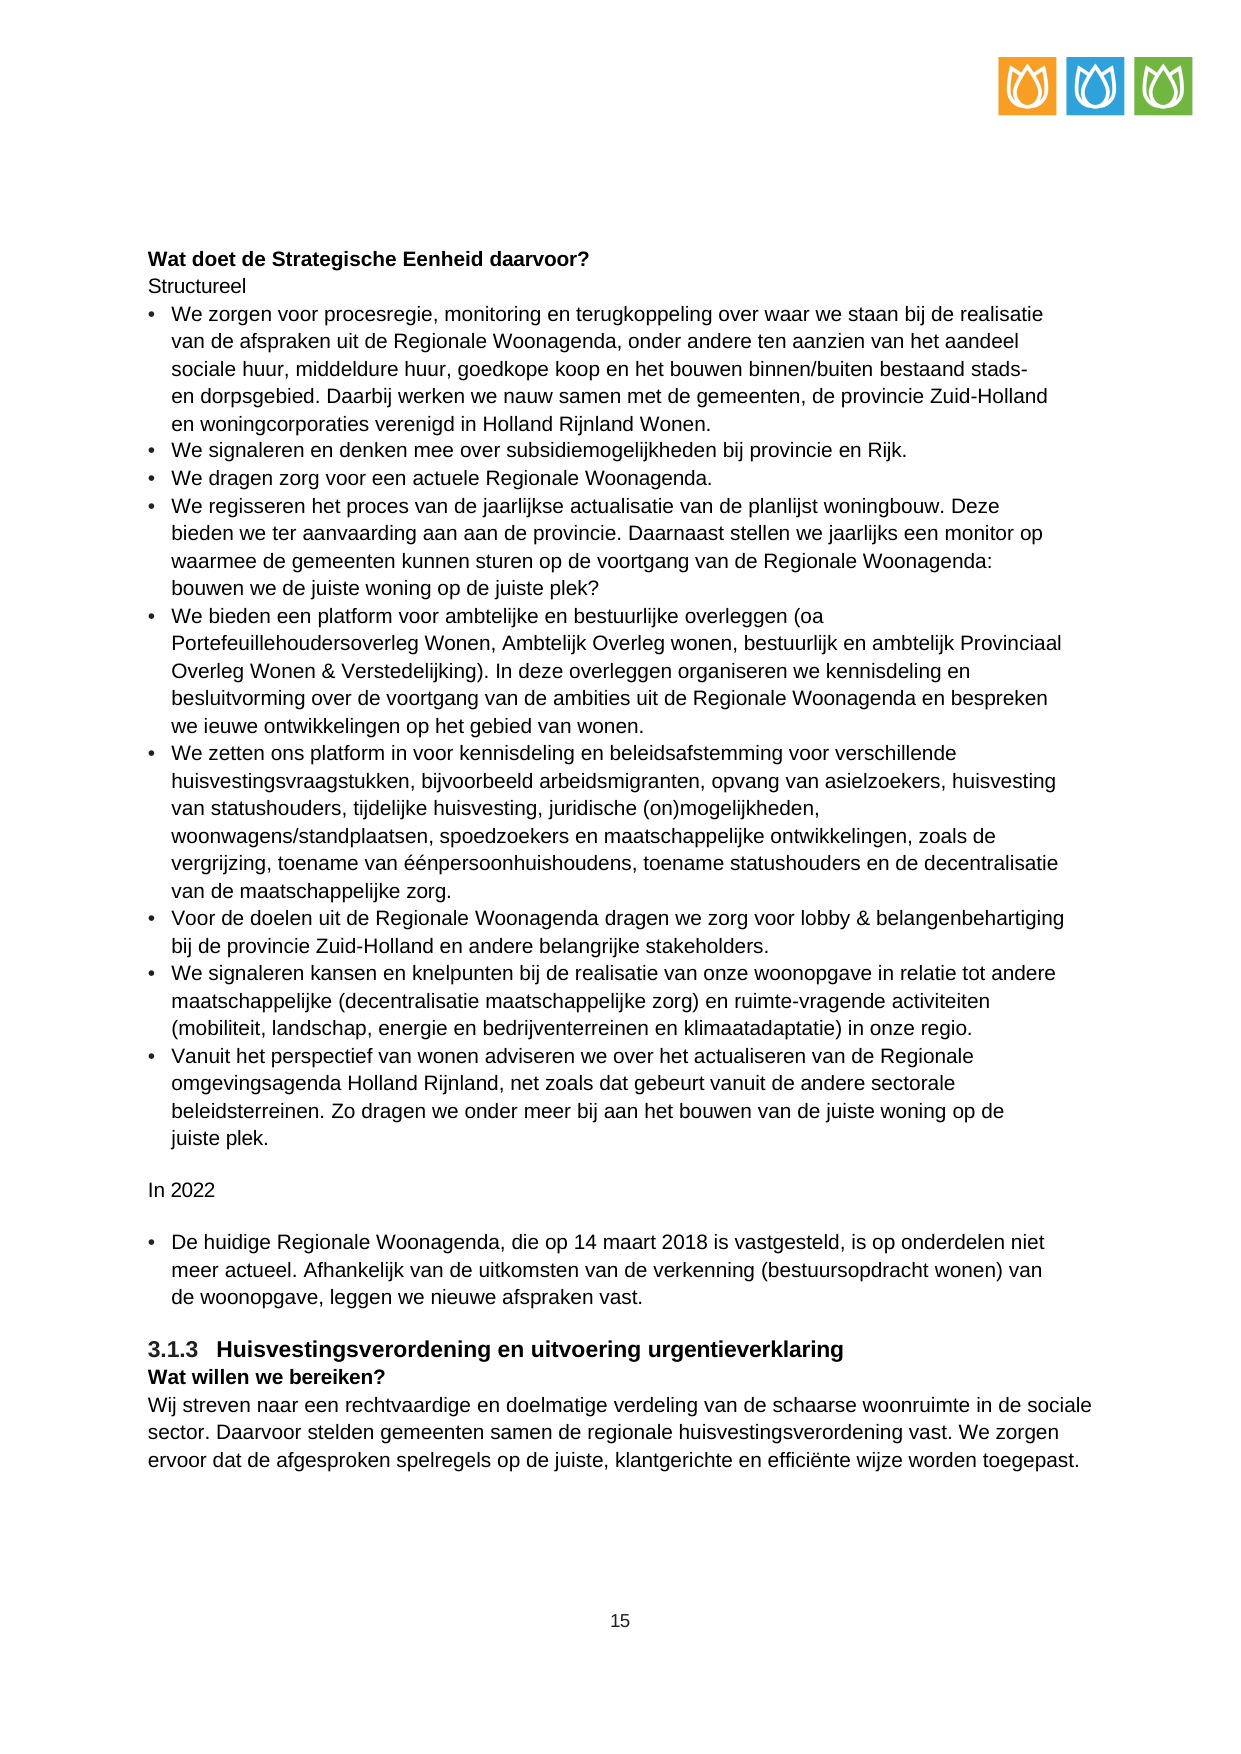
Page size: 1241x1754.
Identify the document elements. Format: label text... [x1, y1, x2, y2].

subtitle Wat doet de Strategische Eenheid daarvoor? [148, 246, 1211, 270]
list De huidige Regionale Woonagenda, die op 14 maart 2018 is vastgesteld, is op onderdelen niet meer actueel. Afhankelijk van de uitkomsten van de verkenning (bestuursopdracht wonen) van de woonopgave, leggen we nieuwe afspraken vast. [148, 1230, 1071, 1309]
text Structureel [148, 274, 1211, 298]
list We dragen zorg voor een actuele Regionale Woonagenda. [148, 466, 1211, 490]
text Wij streven naar een rechtvaardige en doelmatige verdeling van de schaarse woonruimte in de sociale sector. Daarvoor stelden gemeenten samen de regionale huisvestingsverordening vast. We zorgen ervoor dat de afgesproken spelregels op de juiste, klantgerichte en efficiënte wijze worden toegepast. [148, 1392, 1092, 1471]
list We zorgen voor procesregie, monitoring en terugkoppeling over waar we staan bij de realisatie van de afspraken uit de Regionale Woonagenda, onder andere ten aanzien van het aandeel sociale huur, middeldure huur, goedkope koop en het bouwen binnen/buiten bestaand stads- en dorpsgebied. Daarbij werken we nauw samen met de gemeenten, de provincie Zuid-Holland en woningcorporaties verenigd in Holland Rijnland Wonen. [148, 301, 1054, 435]
subtitle Wat willen we bereiken? [148, 1365, 1211, 1389]
list We signaleren kansen en knelpunten bij de realisatie van onze woonopgave in relatie tot andere maatschappelijke (decentralisatie maatschappelijke zorg) en ruimte-vragende activiteiten (mobiliteit, landschap, energie en bedrijventerreinen en klimaatadaptatie) in onze regio. [148, 961, 1090, 1040]
list Voor de doelen uit de Regionale Woonagenda dragen we zorg voor lobby & belangenbehartiging bij de provincie Zuid-Holland en andere belangrijke stakeholders. [148, 906, 1089, 958]
text In 2022 [148, 1178, 1211, 1202]
list We signaleren en denken mee over subsidiemogelijkheden bij provincie en Rijk. [148, 439, 1211, 463]
list We bieden een platform voor ambtelijke en bestuurlijke overleggen (oa Portefeuillehoudersoverleg Wonen, Ambtelijk Overleg wonen, bestuurlijk en ambtelijk Provinciaal Overleg Wonen & Verstedelijking). In deze overleggen organiseren we kennisdeling en besluitvorming over de voortgang van de ambities uit de Regionale Woonagenda en bespreken we ieuwe ontwikkelingen op het gebied van wonen. [148, 604, 1076, 738]
subtitle Huisvestingsverordening en uitvoering urgentieverklaring [148, 1336, 1211, 1362]
list Vanuit het perspectief van wonen adviseren we over het actualiseren van de Regionale omgevingsagenda Holland Rijnland, net zoals dat gebeurt vanuit de andere sectorale beleidsterreinen. Zo dragen we onder meer bij aan het bouwen van de juiste woning op de juiste plek. [148, 1044, 1058, 1150]
list We zetten ons platform in voor kennisdeling en beleidsafstemming voor verschillende huisvestingsvraagstukken, bijvoorbeeld arbeidsmigranten, opvang van asielzoekers, huisvesting van statushouders, tijdelijke huisvesting, juridische (on)mogelijkheden, woonwagens/standplaatsen, spoedzoekers en maatschappelijke ontwikkelingen, zoals de vergrijzing, toename van éénpersoonhuishoudens, toename statushouders en de decentralisatie van de maatschappelijke zorg. [148, 741, 1087, 903]
picture [998, 57, 1193, 116]
list We regisseren het proces van de jaarlijkse actualisatie van de planlijst woningbouw. Deze bieden we ter aanvaarding aan aan de provincie. Daarnaast stellen we jaarlijks een monitor op waarmee de gemeenten kunnen sturen op de voortgang van de Regionale Woonagenda: bouwen we de juiste woning op de juiste plek? [148, 494, 1066, 600]
